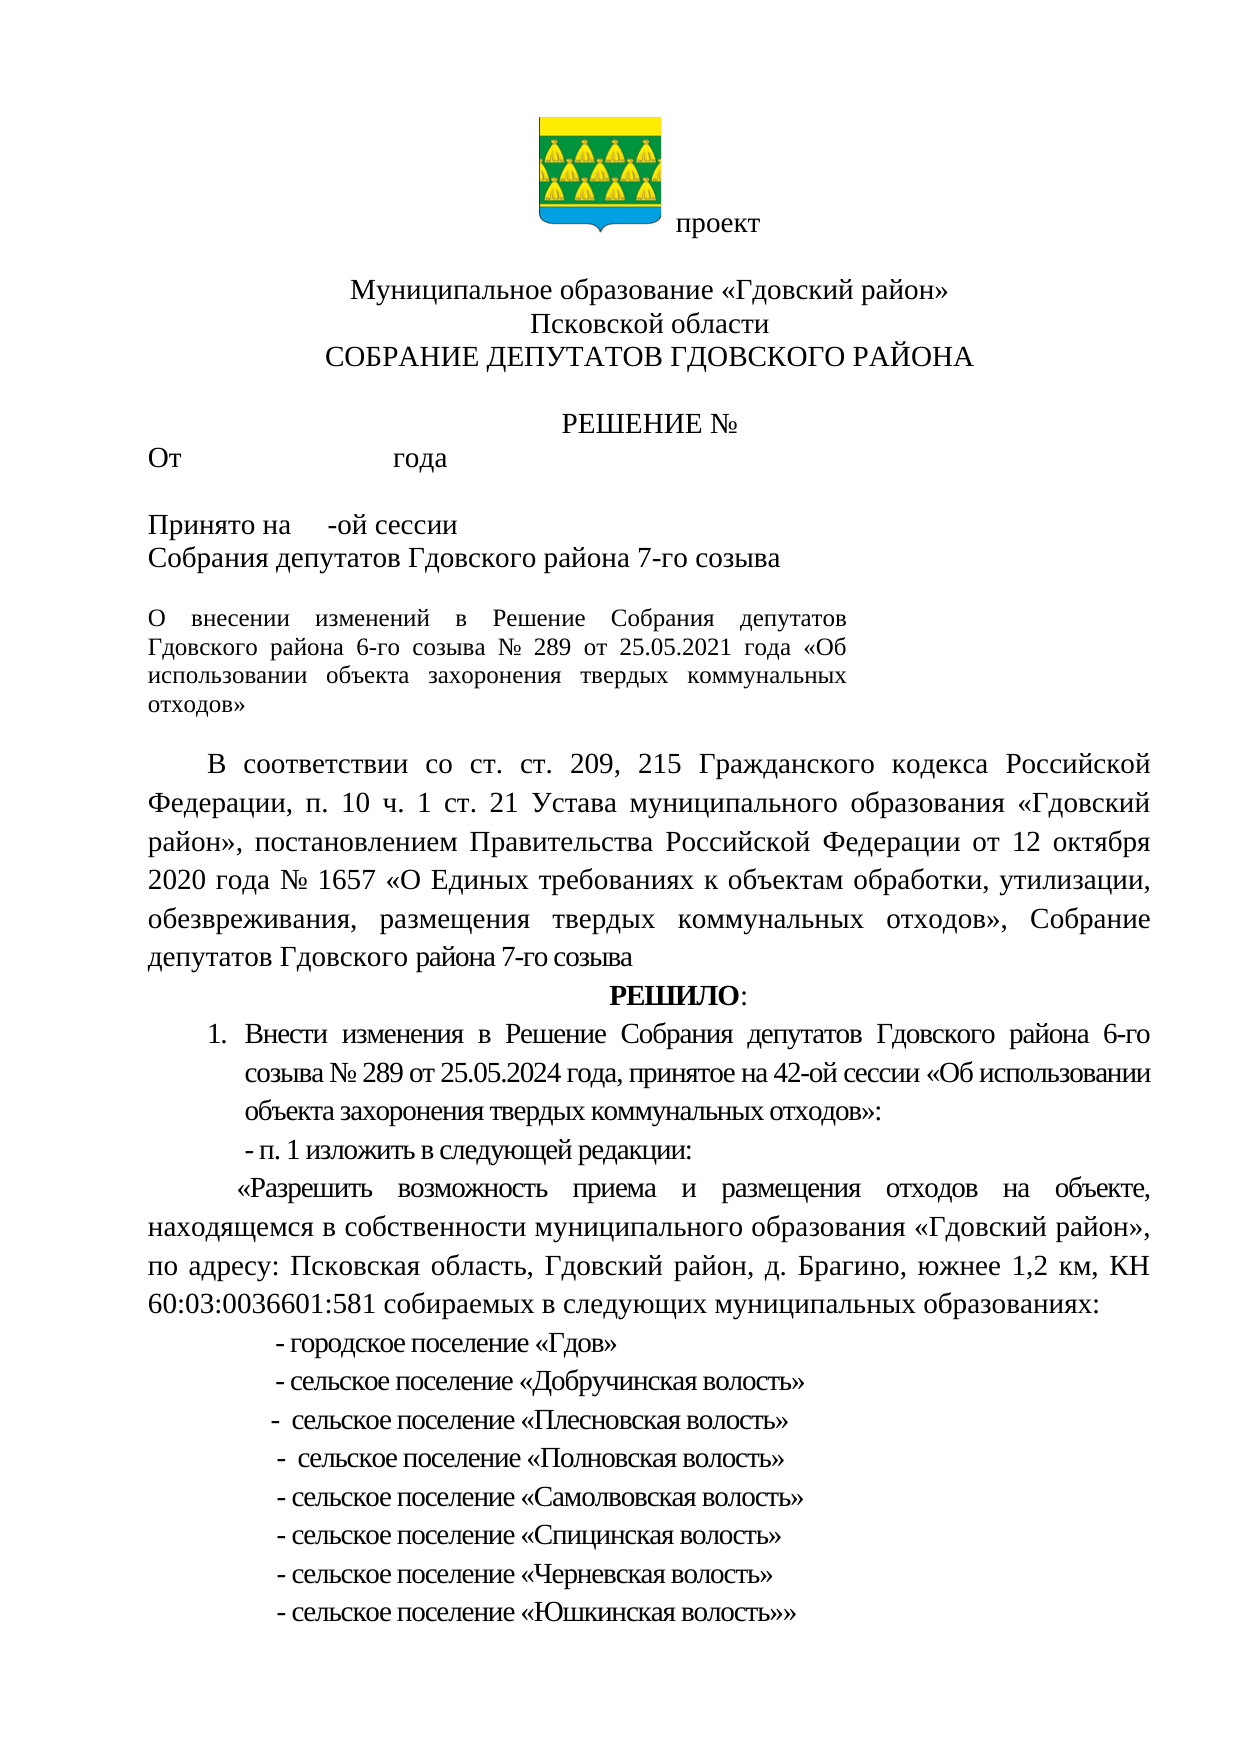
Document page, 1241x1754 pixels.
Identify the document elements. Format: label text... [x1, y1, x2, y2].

text - сельское поселение «Юшкинская волость»» [148, 1594, 1152, 1628]
text Принято на -ой сессии [148, 507, 1152, 541]
text РЕШИЛО: [148, 978, 1152, 1011]
text - городское поселение «Гдов» [243, 1325, 1152, 1358]
text - сельское поселение «Добручинская волость» [187, 1363, 1152, 1397]
text СОБРАНИЕ ДЕПУТАТОВ ГДОВСКОГО РАЙОНА [148, 339, 1152, 373]
text РЕШЕНИЕ № [148, 406, 1152, 440]
text проект [148, 117, 1152, 239]
picture [539, 117, 662, 207]
text Собрания депутатов Гдовского района 7-го созыва [148, 541, 1152, 574]
text - сельское поселение «Полновская волость» [148, 1440, 1152, 1474]
table_header О внесении изменений в Решение Собрания депутатов Гдовского района 6-го созыва № 289 от 25.05.2021 года «Об использовании объекта захоронения твердых коммунальных отходов» [136, 574, 858, 718]
text В соответствии со ст. ст. 209, 215 Гражданского кодекса Российской Федерации, п. 10 ч. 1 ст. 21 Устава муниципального образования «Гдовский район», постановлением Правительства Российской Федерации от 12 октября 2020 года № 1657 «О Единых требованиях к объектам обработки, утилизации, обезвреживания, размещения твердых коммунальных отходов», Собрание депутатов Гдовского района 7-го созыва [148, 747, 1152, 973]
text - сельское поселение «Самолвовская волость» [148, 1479, 1152, 1512]
text - сельское поселение «Черневская волость» [148, 1556, 1152, 1589]
text - сельское поселение «Плесновская волость» [148, 1402, 1152, 1435]
text - сельское поселение «Спицинская волость» [148, 1517, 1152, 1551]
list Внести изменения в Решение Собрания депутатов Гдовского района 6-го созыва № 289 от 25.05.2024 года, принятое на 42-ой сессии «Об использовании объекта захоронения твердых коммунальных отходов»: [207, 1016, 1152, 1127]
text Муниципальное образование «Гдовский район» [148, 272, 1152, 306]
text От года [148, 440, 1152, 473]
list - п. 1 изложить в следующей редакции: [244, 1132, 1152, 1166]
picture [539, 217, 662, 233]
text Псковской области [148, 306, 1152, 339]
text «Разрешить возможность приема и размещения отходов на объекте, находящемся в собственности муниципального образования «Гдовский район», по адресу: Псковская область, Гдовский район, д. Брагино, южнее 1,2 км, КН 60:03:0036601:581 собираемых в следующих муниципальных образованиях: [148, 1171, 1152, 1320]
